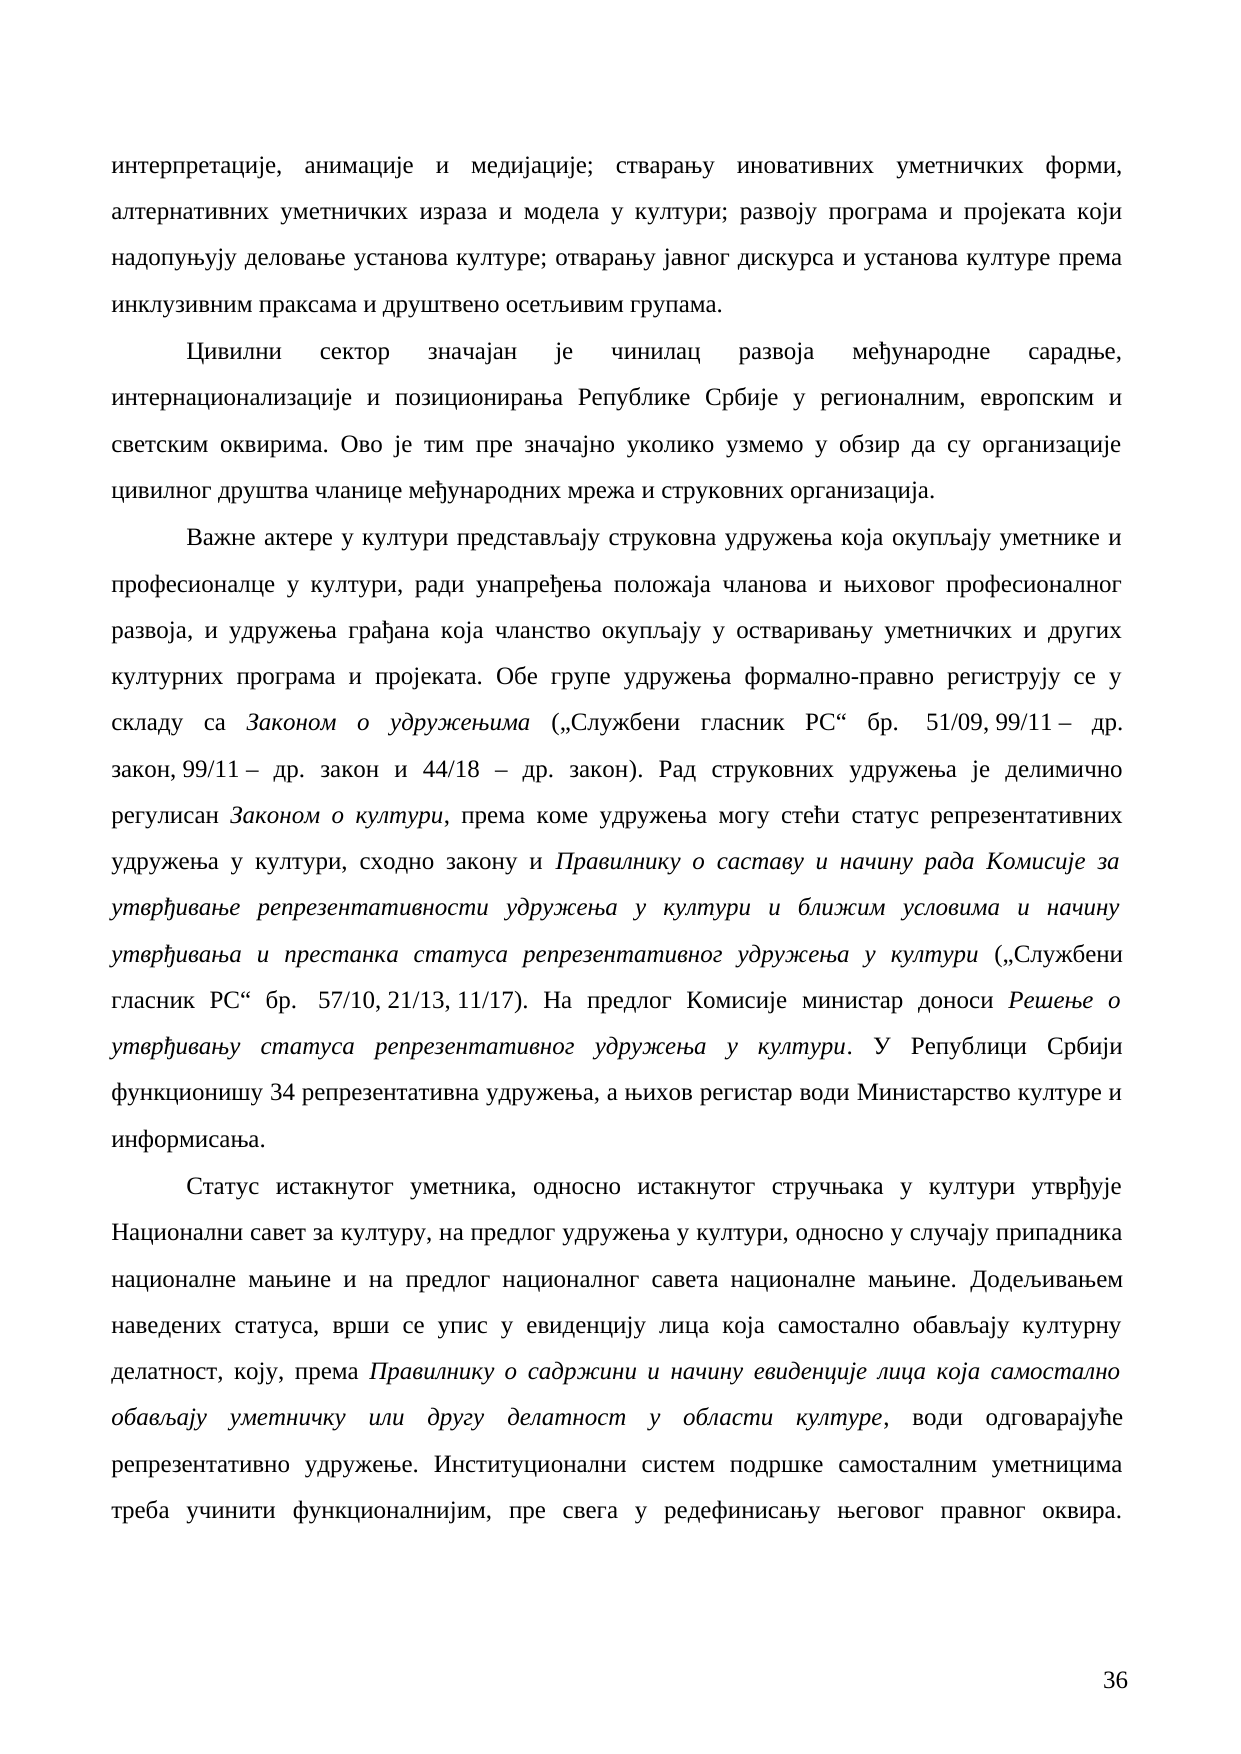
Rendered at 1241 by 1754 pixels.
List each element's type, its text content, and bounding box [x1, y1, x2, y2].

text Важне актере у култури представљају струковна удружења која окупљају уметнике и професионалце у култури, ради унапређења положаја чланова и њиховог професионалног развоја, и удружења грађана која чланство окупљају у остваривању уметничких и других културних програма и пројеката. Обе групе удружења формално-правно региструју се у складу са Законом о удружењима („Службени гласник РС“ бр. 51/09, 99/11 – др. закон, 99/11 ‒ др. закон и 44/18 – др. закон). Рад струковних удружења је делимично регулисан Законом о култури, према коме удружења могу стећи статус репрезентативних удружења у култури, сходно закону и Правилнику о саставу и начину рада Комисије за утврђивање репрезентативности удружења у култури и ближим условима и начину утврђивања и престанка статуса репрезентативног удружења у култури („Службени гласник РС“ бр. 57/10, 21/13, 11/17). На предлог Комисије министар доноси Решење о утврђивању статуса репрезентативног удружења у култури. У Републици Србији функционишу 34 репрезентативна удружења, а њихов регистар води Министарство културе и информисања. [111, 522, 1123, 1152]
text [111, 150, 1123, 317]
text Цивилни сектор значајан је чинилац развоја међународне сарадње, интернационализације и позиционирања Републике Србије у регионалним, европским и светским оквирима. Ово је тим пре значајно уколико узмемо у обзир да су организације цивилног друштва чланице међународних мрежа и струковних организација. [111, 336, 1123, 504]
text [111, 1246, 1123, 1524]
